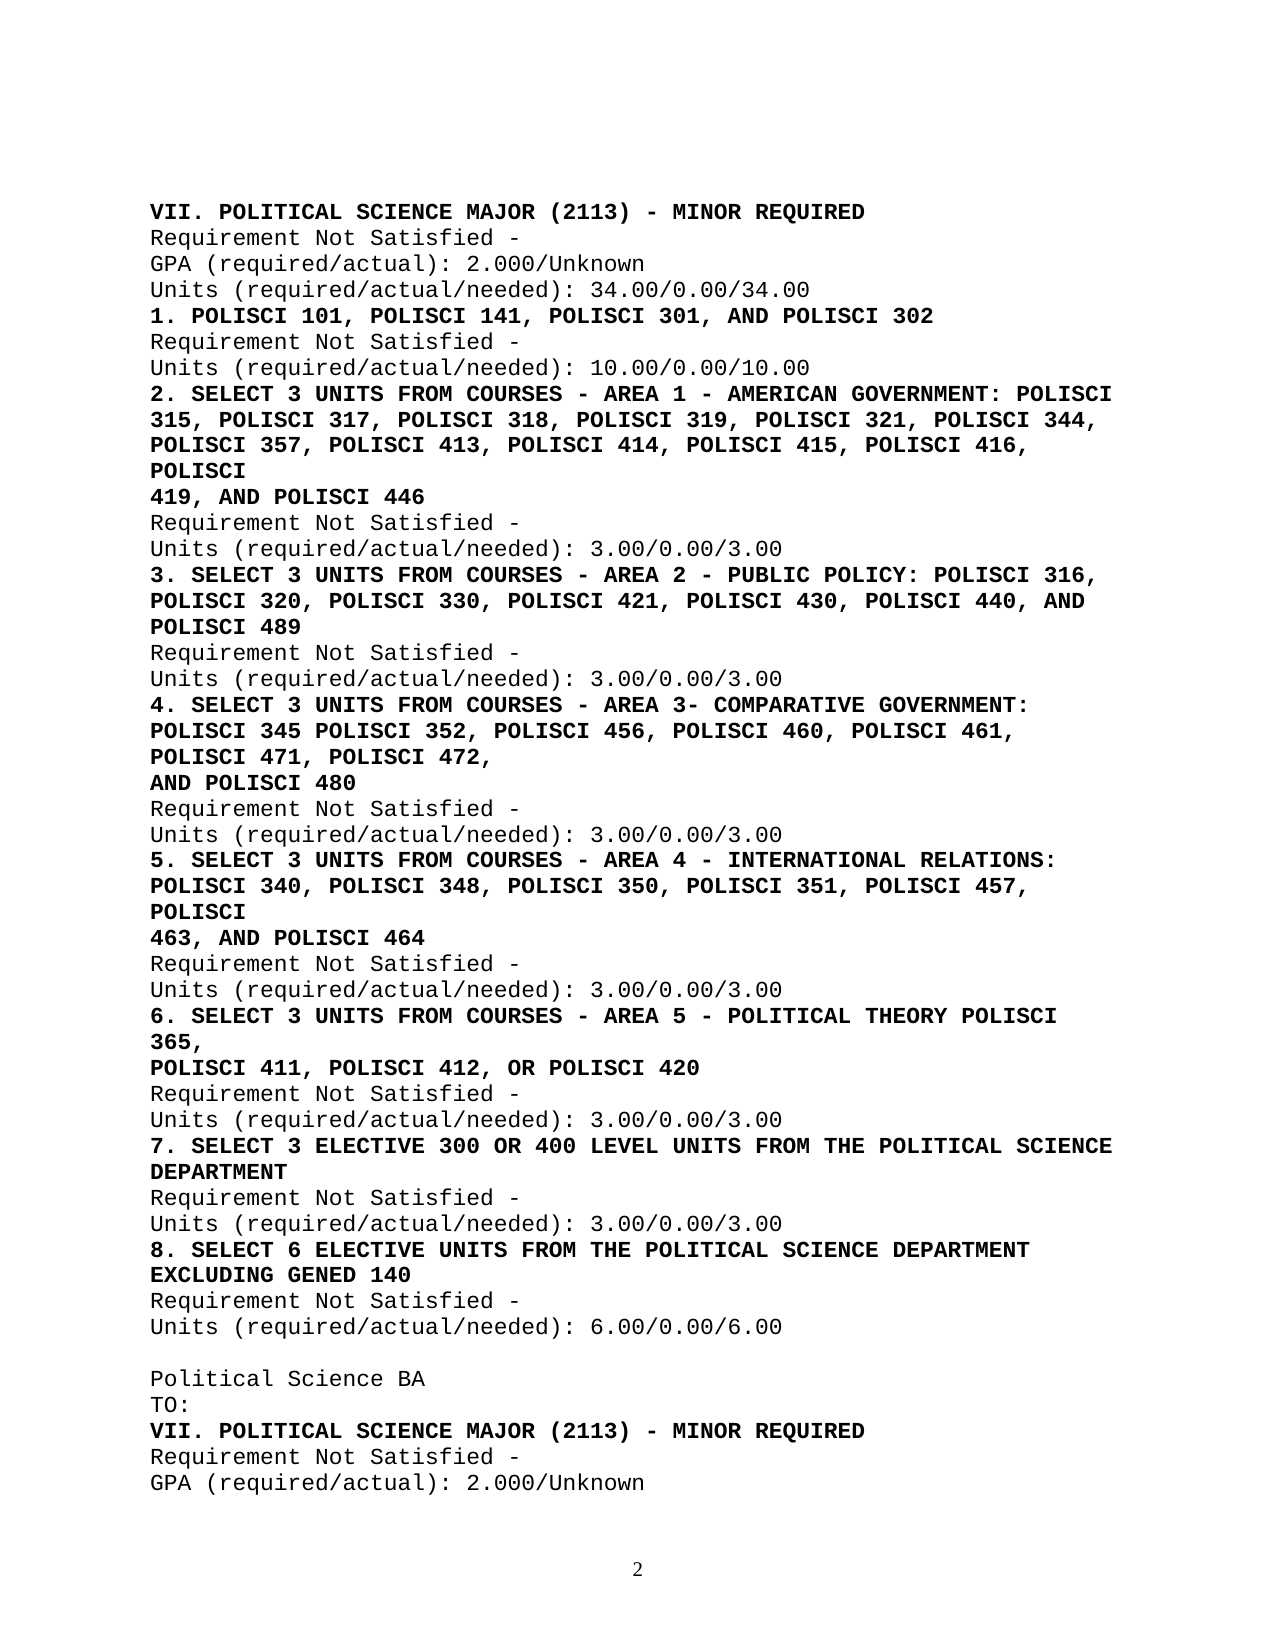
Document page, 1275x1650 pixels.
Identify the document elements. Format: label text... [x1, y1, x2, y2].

text Requirement Not Satisfied - [150, 953, 1125, 978]
text Requirement Not Satisfied - [150, 1290, 1125, 1316]
text 8. SELECT 6 ELECTIVE UNITS FROM THE POLITICAL SCIENCE DEPARTMENT [150, 1238, 1125, 1264]
text POLISCI 320, POLISCI 330, POLISCI 421, POLISCI 430, POLISCI 440, AND [150, 589, 1125, 615]
text Units (required/actual/needed): 10.00/0.00/10.00 [150, 356, 1125, 382]
text Units (required/actual/needed): 3.00/0.00/3.00 [150, 1212, 1125, 1238]
text Units (required/actual/needed): 6.00/0.00/6.00 [150, 1316, 1125, 1342]
text TO: [150, 1393, 1125, 1419]
text Units (required/actual/needed): 34.00/0.00/34.00 [150, 278, 1125, 304]
text 315, POLISCI 317, POLISCI 318, POLISCI 319, POLISCI 321, POLISCI 344, [150, 408, 1125, 434]
text 5. SELECT 3 UNITS FROM COURSES - AREA 4 - INTERNATIONAL RELATIONS: [150, 849, 1125, 875]
text POLISCI 411, POLISCI 412, OR POLISCI 420 [150, 1056, 1125, 1082]
text Requirement Not Satisfied - [150, 797, 1125, 823]
text EXCLUDING GENED 140 [150, 1264, 1125, 1290]
text 1. POLISCI 101, POLISCI 141, POLISCI 301, AND POLISCI 302 [150, 304, 1125, 330]
text Units (required/actual/needed): 3.00/0.00/3.00 [150, 823, 1125, 849]
text 4. SELECT 3 UNITS FROM COURSES - AREA 3- COMPARATIVE GOVERNMENT: POLISCI 345 POLISCI 352, POLISCI 456, POLISCI 460, POLISCI 461, POLISCI 471, POLISCI 472, [150, 693, 1125, 771]
text Requirement Not Satisfied - [150, 512, 1125, 538]
text GPA (required/actual): 2.000/Unknown [150, 1471, 1125, 1497]
text 463, AND POLISCI 464 [150, 927, 1125, 953]
text GPA (required/actual): 2.000/Unknown [150, 252, 1125, 278]
text Units (required/actual/needed): 3.00/0.00/3.00 [150, 978, 1125, 1004]
text 7. SELECT 3 ELECTIVE 300 OR 400 LEVEL UNITS FROM THE POLITICAL SCIENCE [150, 1134, 1125, 1160]
text Requirement Not Satisfied - [150, 1445, 1125, 1471]
text Requirement Not Satisfied - [150, 226, 1125, 252]
text Requirement Not Satisfied - [150, 1186, 1125, 1212]
text 419, AND POLISCI 446 [150, 486, 1125, 512]
text DEPARTMENT [150, 1160, 1125, 1186]
text Requirement Not Satisfied - [150, 641, 1125, 667]
text Political Science BA [150, 1368, 1125, 1393]
text 3. SELECT 3 UNITS FROM COURSES - AREA 2 - PUBLIC POLICY: POLISCI 316, [150, 563, 1125, 589]
text POLISCI 357, POLISCI 413, POLISCI 414, POLISCI 415, POLISCI 416, POLISCI [150, 434, 1125, 486]
text Requirement Not Satisfied - [150, 330, 1125, 356]
text AND POLISCI 480 [150, 771, 1125, 797]
text Units (required/actual/needed): 3.00/0.00/3.00 [150, 1108, 1125, 1134]
text POLISCI 489 [150, 615, 1125, 641]
text 2. SELECT 3 UNITS FROM COURSES - AREA 1 - AMERICAN GOVERNMENT: POLISCI [150, 382, 1125, 408]
text Requirement Not Satisfied - [150, 1082, 1125, 1108]
text POLISCI 340, POLISCI 348, POLISCI 350, POLISCI 351, POLISCI 457, POLISCI [150, 875, 1125, 927]
text VII. POLITICAL SCIENCE MAJOR (2113) - MINOR REQUIRED [150, 1419, 1125, 1445]
text Units (required/actual/needed): 3.00/0.00/3.00 [150, 667, 1125, 693]
text Units (required/actual/needed): 3.00/0.00/3.00 [150, 538, 1125, 563]
text 6. SELECT 3 UNITS FROM COURSES - AREA 5 - POLITICAL THEORY POLISCI 365, [150, 1004, 1125, 1056]
text VII. POLITICAL SCIENCE MAJOR (2113) - MINOR REQUIRED [150, 200, 1125, 226]
